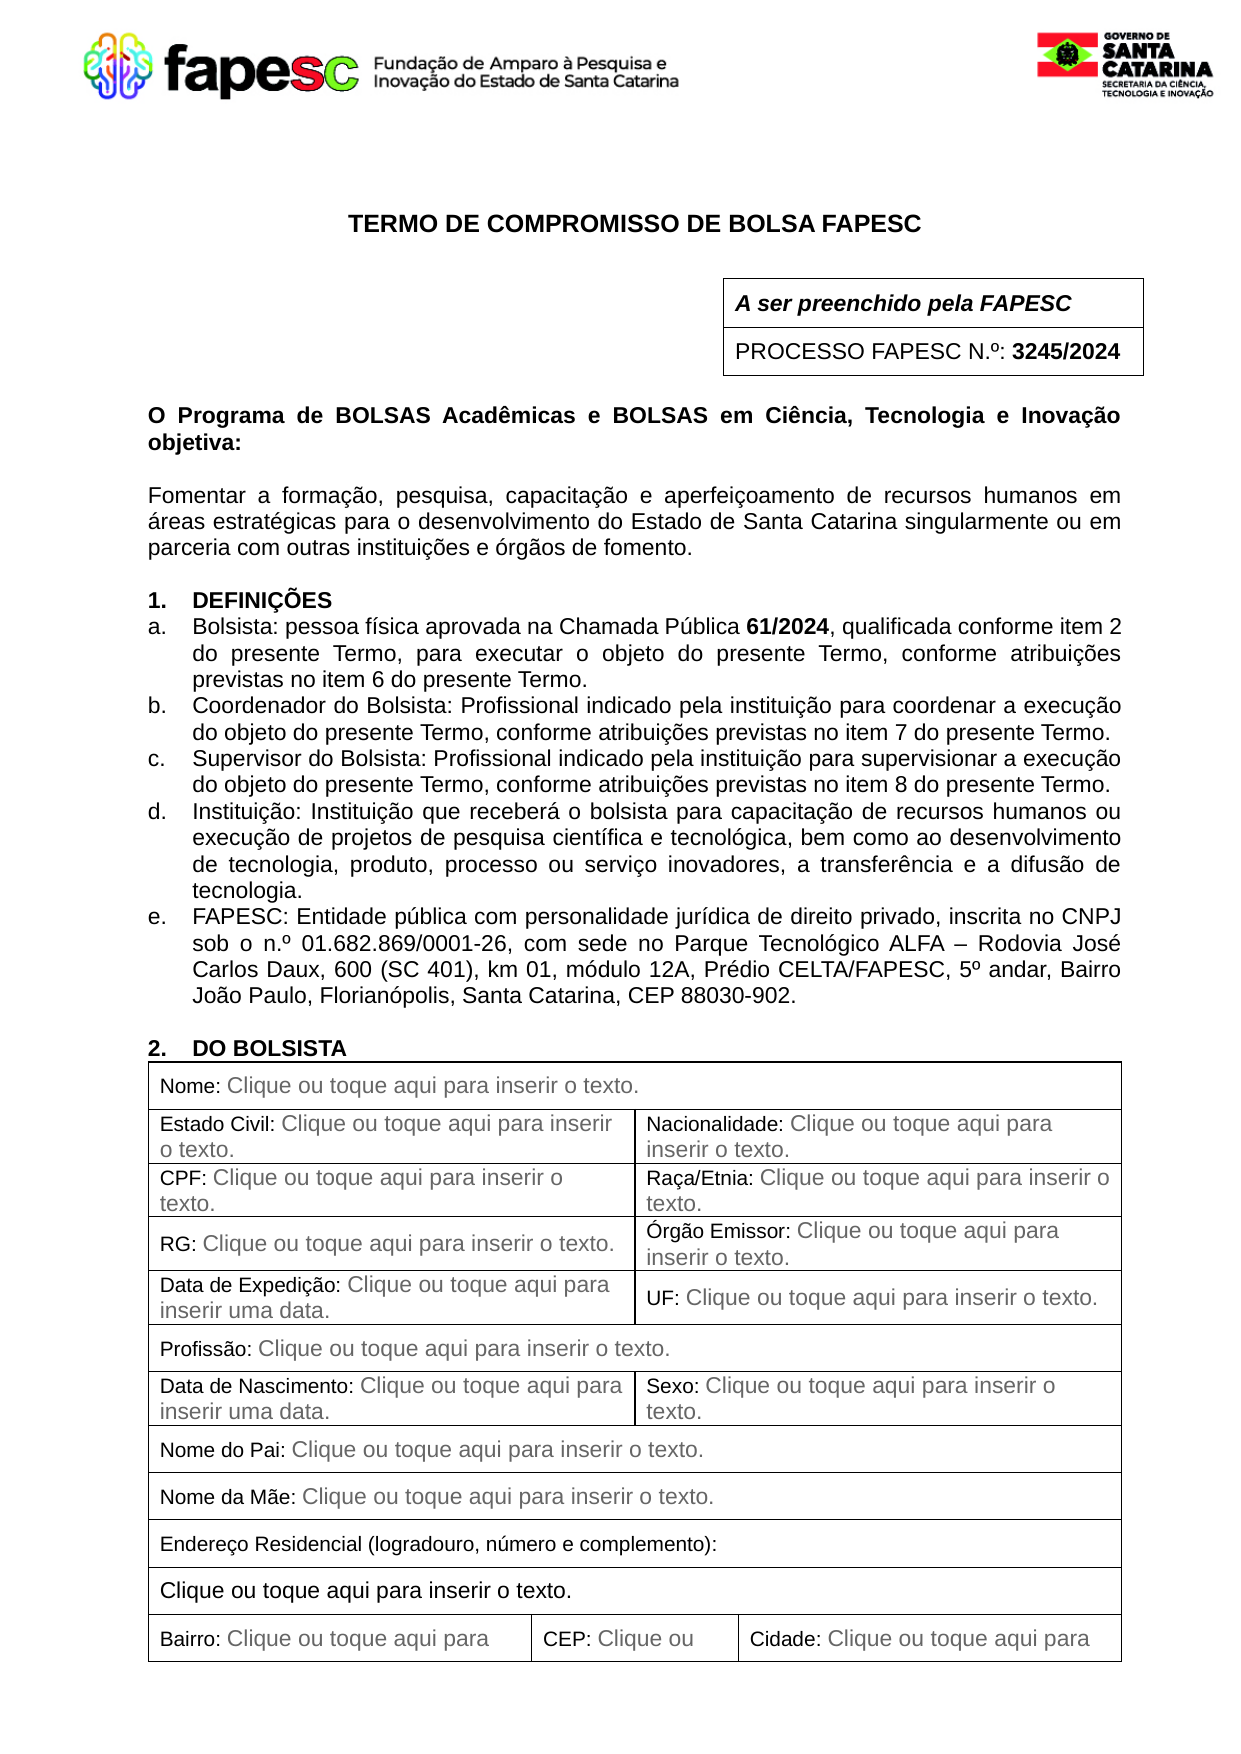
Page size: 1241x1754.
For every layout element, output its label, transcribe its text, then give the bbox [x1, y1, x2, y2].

table_cell Nome do Pai: [149, 1426, 1121, 1472]
table_header Nome: [149, 1063, 1121, 1109]
list Bolsista: pessoa física aprovada na Chamada Pública 61/2024, qualificada conforme item 2 do presente Termo, para executar o objeto do presente Termo, conforme atribuições previstas no item 6 do presente Termo. [148, 613, 1122, 692]
list Coordenador do Bolsista: Profissional indicado pela instituição para coordenar a execução do objeto do presente Termo, conforme atribuições previstas no item 7 do presente Termo. [148, 692, 1122, 745]
list FAPESC: Entidade pública com personalidade jurídica de direito privado, inscrita no CNPJ sob o n.º 01.682.869/0001-26, com sede no Parque Tecnológico ALFA – Rodovia José Carlos Daux, 600 (SC 401), km 01, módulo 12A, Prédio CELTA/FAPESC, 5º andar, Bairro João Paulo, Florianópolis, Santa Catarina, CEP 88030-902. [148, 903, 1122, 1009]
table_cell Endereço Residencial (logradouro, número e complemento): [149, 1520, 1121, 1567]
table_cell Data de Expedição: [149, 1271, 634, 1324]
text Fomentar a formação, pesquisa, capacitação e aperfeiçoamento de recursos humanos em áreas estratégicas para o desenvolvimento do Estado de Santa Catarina singularmente ou em parceria com outras instituições e órgãos de fomento. [148, 482, 1122, 561]
table_cell Data de Nascimento: [149, 1372, 634, 1425]
table_cell Raça/Etnia: [636, 1164, 1121, 1216]
table_cell Estado Civil: [149, 1110, 634, 1162]
table_cell Cidade: [739, 1615, 1121, 1661]
table_cell Bairro: [149, 1615, 531, 1661]
text TERMO DE COMPROMISSO DE BOLSA FAPESC [148, 208, 1122, 237]
table_cell Sexo: [636, 1372, 1121, 1425]
table_header A ser preenchido pela FAPESC [724, 279, 1143, 327]
picture [3, 0, 1241, 1749]
table_cell CPF: [149, 1164, 634, 1216]
table_cell Nacionalidade: [636, 1110, 1121, 1162]
table_cell UF: [636, 1271, 1121, 1324]
table_cell Órgão Emissor: [636, 1217, 1121, 1270]
table_cell CEP: [532, 1615, 738, 1661]
table_cell RG: [149, 1217, 634, 1270]
table_cell Profissão: [149, 1325, 1121, 1371]
table_cell PROCESSO FAPESC N.º: 3245/2024 [724, 328, 1143, 375]
list DEFINIÇÕES [148, 587, 1122, 613]
text O Programa de BOLSAS Acadêmicas e BOLSAS em Ciência, Tecnologia e Inovação objetiva: [148, 402, 1122, 455]
list Supervisor do Bolsista: Profissional indicado pela instituição para supervisionar a execução do objeto do presente Termo, conforme atribuições previstas no item 8 do presente Termo. [148, 745, 1122, 798]
list Instituição: Instituição que receberá o bolsista para capacitação de recursos humanos ou execução de projetos de pesquisa científica e tecnológica, bem como ao desenvolvimento de tecnologia, produto, processo ou serviço inovadores, a transferência e a difusão de tecnologia. [148, 798, 1122, 903]
table_cell Nome da Mãe: [149, 1473, 1121, 1519]
list DO BOLSISTA [148, 1035, 1122, 1061]
